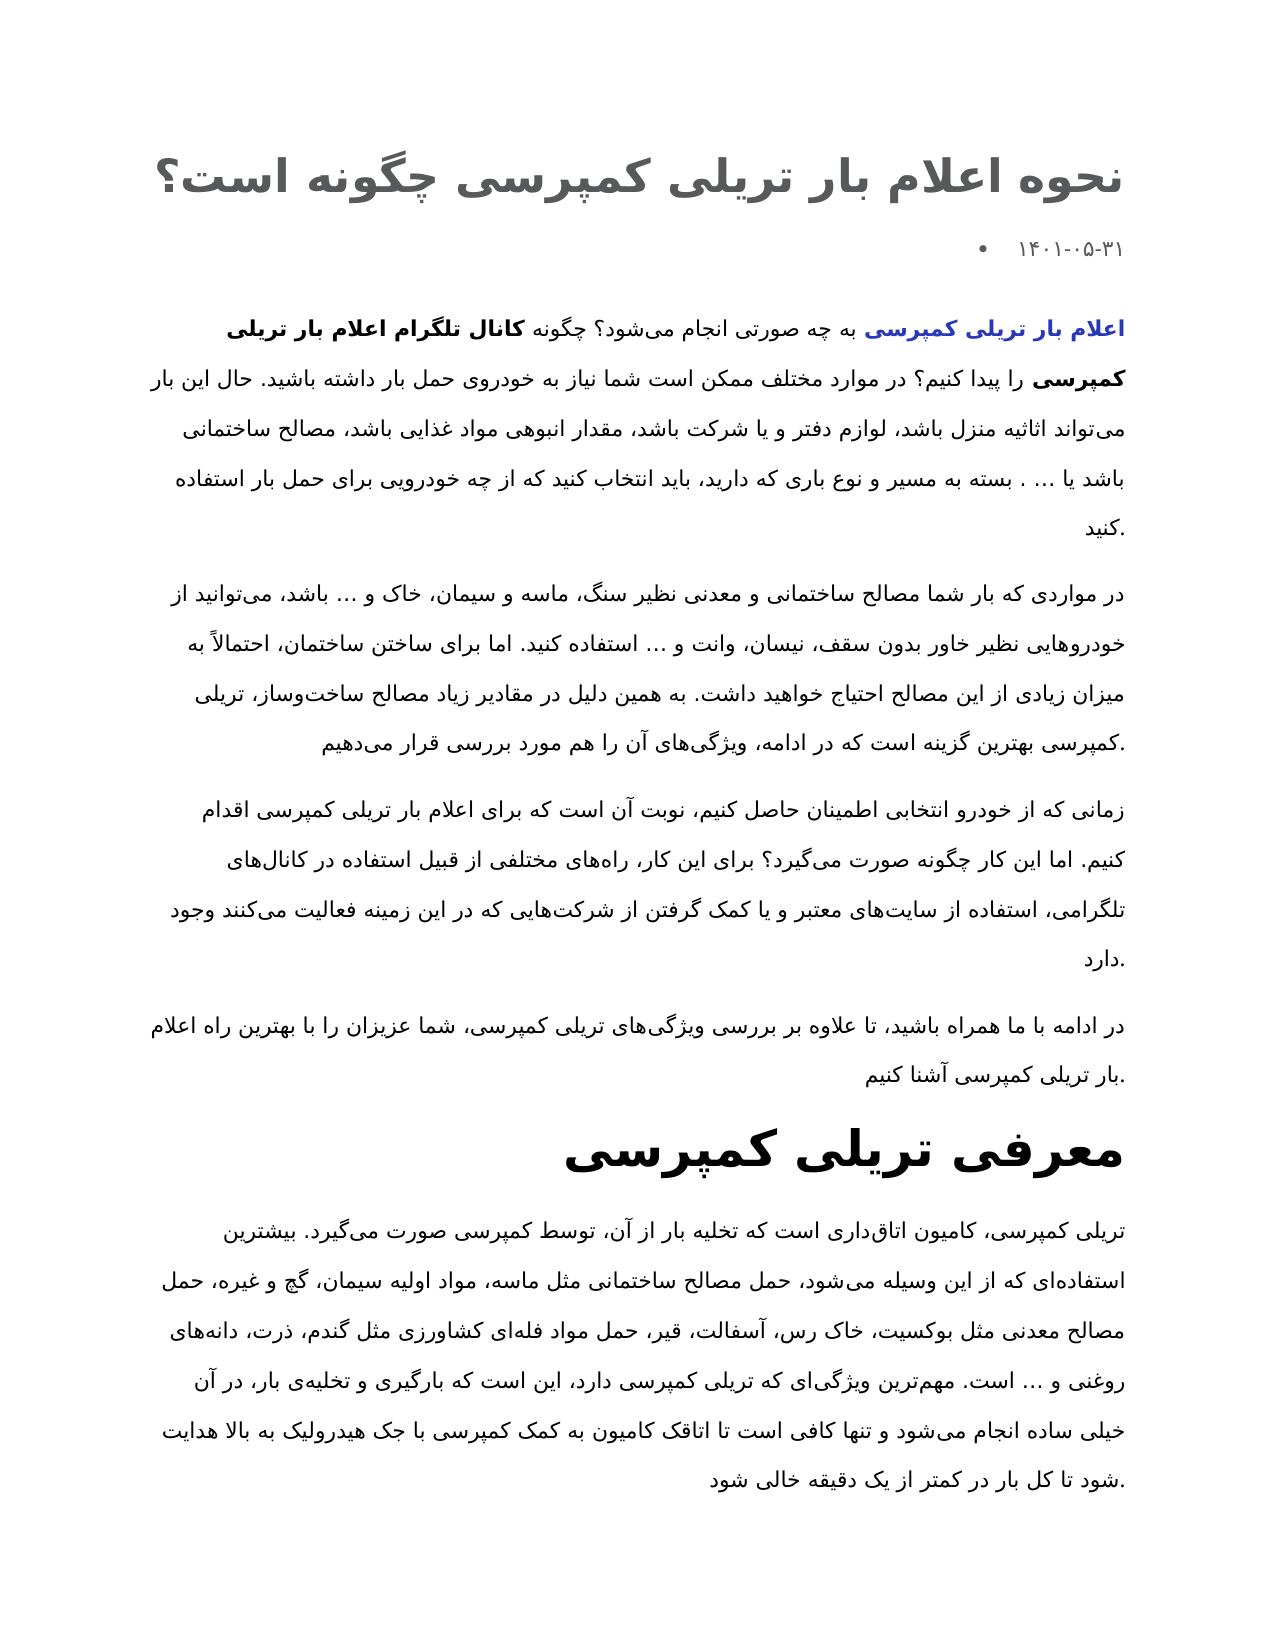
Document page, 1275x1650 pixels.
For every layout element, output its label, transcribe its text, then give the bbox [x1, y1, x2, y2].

text زمانی که از خودرو انتخابی اطمینان حاصل کنیم، نوبت آن است که برای اعلام بار تریلی کمپرسی اقدام کنیم. اما این کار چگونه صورت می‌گیرد؟ برای این کار، راه‌های مختلفی از قبیل استفاده در کانال‌های تلگرامی، استفاده از سایت‌های معتبر و یا کمک گرفتن از شرکت‌هایی که در این زمینه فعالیت می‌کنند وجود دارد. [150, 773, 1125, 973]
text اعلام بار تریلی کمپرسی به چه صورتی انجام می‌شود؟ چگونه کانال تلگرام اعلام بار تریلی کمپرسی را پیدا کنیم؟ در موارد مختلف ممکن است شما نیاز به خودروی حمل بار داشته باشید. حال این بار می‌تواند اثاثیه منزل باشد، لوازم دفتر و یا شرکت باشد، مقدار انبوهی مواد غذایی باشد، مصالح ساختمانی باشد یا … . بسته به مسیر و نوع باری که دارید، باید انتخاب کنید که از چه خودرویی برای حمل بار استفاده کنید. [150, 291, 1125, 541]
text معرفی تریلی کمپرسی [150, 1119, 1125, 1178]
text نحوه اعلام بار تریلی کمپرسی چگونه است؟ [150, 150, 1125, 203]
text در ادامه با ما همراه باشید، تا علاوه بر بررسی ویژگی‌های تریلی کمپرسی، شما عزیزان را با بهترین راه اعلام بار تریلی کمپرسی آشنا کنیم. [150, 988, 1125, 1088]
text در مواردی که بار شما مصالح ساختمانی و معدنی نظیر سنگ، ماسه و سیمان، خاک و … باشد، می‌توانید از خودرو‌هایی نظیر خاور بدون سقف، نیسان، وانت و … استفاده کنید. اما برای ساختن ساختمان، احتمالاً به میزان زیادی از این مصالح احتیاج خواهید داشت. به همین دلیل در مقادیر زیاد مصالح ساخت‌وساز، تریلی کمپرسی بهترین گزینه است که در ادامه، ویژگی‌های آن را هم مورد بررسی قرار می‌دهیم. [150, 557, 1125, 757]
text تریلی کمپرسی، کامیون اتاق‌داری است که تخلیه بار از آن، توسط کمپرسی صورت می‌گیرد. بیشترین استفاده‌ای که از این وسیله می‌شود، حمل مصالح ساختمانی مثل ماسه، مواد اولیه سیمان، گچ و غیره، حمل مصالح معدنی مثل بوکسیت، خاک رس، آسفالت، قیر، حمل مواد فله‌ای کشاورزی مثل گندم، ذرت، دانه‌های روغنی و … است. مهم‌ترین ویژگی‌ای که تریلی کمپرسی دارد، این است که بارگیری و تخلیه‌ی بار، در آن خیلی ساده انجام می‌شود و تنها کافی است تا اتاقک کامیون به کمک کمپرسی با جک هیدرولیک به بالا هدایت شود تا کل بار در کمتر از یک دقیقه خالی شود. [150, 1193, 1125, 1493]
list ۱۴۰۱-۰۵-۳۱ [187, 232, 1125, 262]
